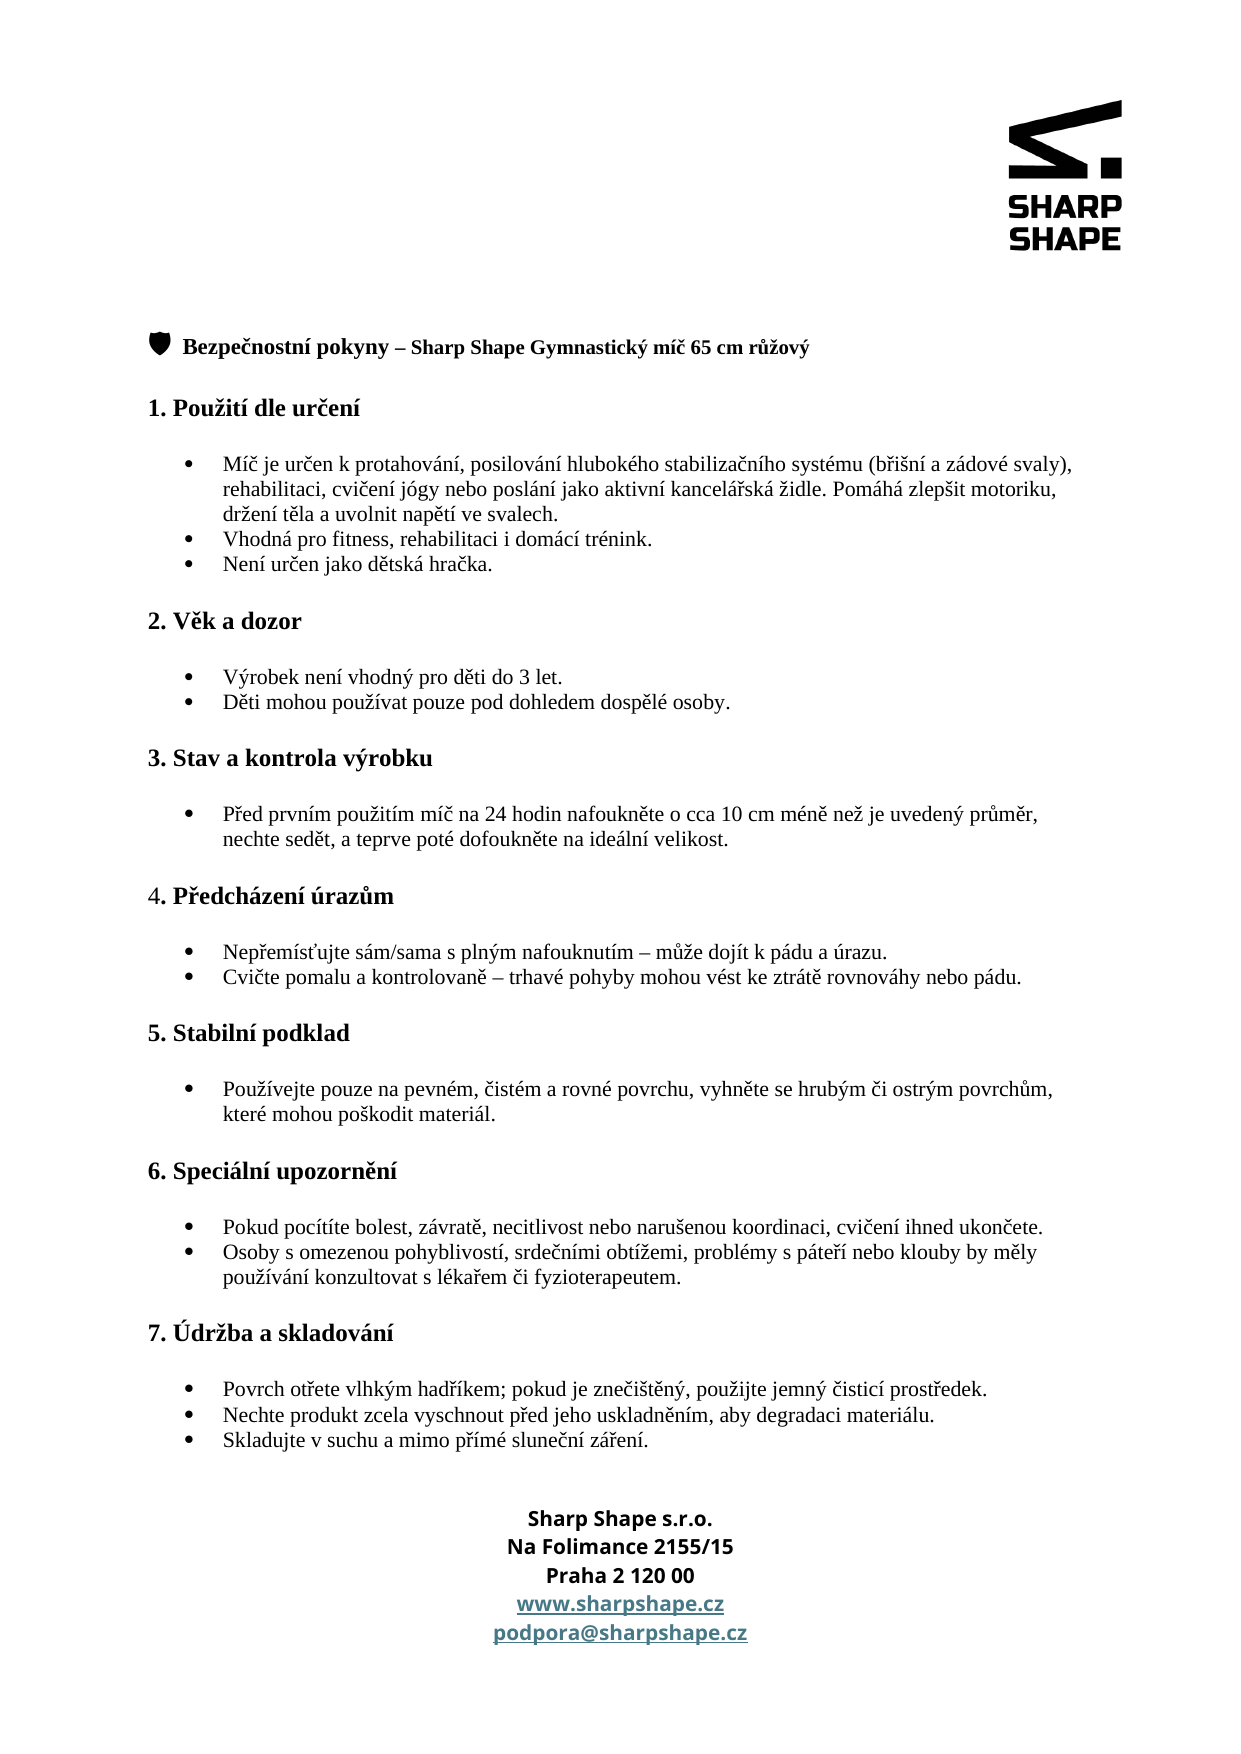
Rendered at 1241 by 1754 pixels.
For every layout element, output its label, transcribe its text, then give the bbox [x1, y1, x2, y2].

list Míč je určen k protahování, posilování hlubokého stabilizačního systému (břišní a zádové svaly), rehabilitaci, cvičení jógy nebo poslání jako aktivní kancelářská židle. Pomáhá zlepšit motoriku, držení těla a uvolnit napětí ve svalech. [185, 451, 1093, 526]
text 5. Stabilní podklad [148, 1018, 1093, 1047]
list Pokud pocítíte bolest, závratě, necitlivost nebo narušenou koordinaci, cvičení ihned ukončete. [185, 1214, 1093, 1239]
text 2. Věk a dozor [148, 606, 1093, 634]
list Osoby s omezenou pohyblivostí, srdečními obtížemi, problémy s páteří nebo klouby by měly používání konzultovat s lékařem či fyzioterapeutem. [185, 1239, 1093, 1289]
list Skladujte v suchu a mimo přímé sluneční záření. [185, 1427, 1093, 1452]
text 3. Stav a kontrola výrobku [148, 743, 1093, 772]
text 7. Údržba a skladování [148, 1318, 1093, 1347]
list Výrobek není vhodný pro děti do 3 let. [185, 664, 1093, 689]
list Nepřemísťujte sám/sama s plným nafouknutím – může dojít k pádu a úrazu. [185, 939, 1093, 964]
list Povrch otřete vlhkým hadříkem; pokud je znečištěný, použijte jemný čisticí prostředek. [185, 1376, 1093, 1402]
list Před prvním použitím míč na 24 hodin nafoukněte o cca 10 cm méně než je uvedený průměr, nechte sedět, a teprve poté dofoukněte na ideální velikost. [185, 801, 1093, 852]
text 1. Použití dle určení [148, 393, 1093, 421]
list Používejte pouze na pevném, čistém a rovné povrchu, vyhněte se hrubým či ostrým povrchům, které mohou poškodit materiál. [185, 1076, 1093, 1127]
list Cvičte pomalu a kontrolovaně – trhavé pohyby mohou vést ke ztrátě rovnováhy nebo pádu. [185, 964, 1093, 989]
subtitle 🛡️ Bezpečnostní pokyny – Sharp Shape Gymnastický míč 65 cm růžový [148, 316, 1093, 363]
text 4. Předcházení úrazům [148, 881, 1093, 909]
list Vhodná pro fitness, rehabilitaci i domácí trénink. [185, 526, 1093, 551]
picture [889, 0, 1240, 351]
text 6. Speciální upozornění [148, 1156, 1093, 1184]
list Děti mohou používat pouze pod dohledem dospělé osoby. [185, 689, 1093, 714]
list Nechte produkt zcela vyschnout před jeho uskladněním, aby degradaci materiálu. [185, 1402, 1093, 1427]
list Není určen jako dětská hračka. [185, 551, 1093, 577]
